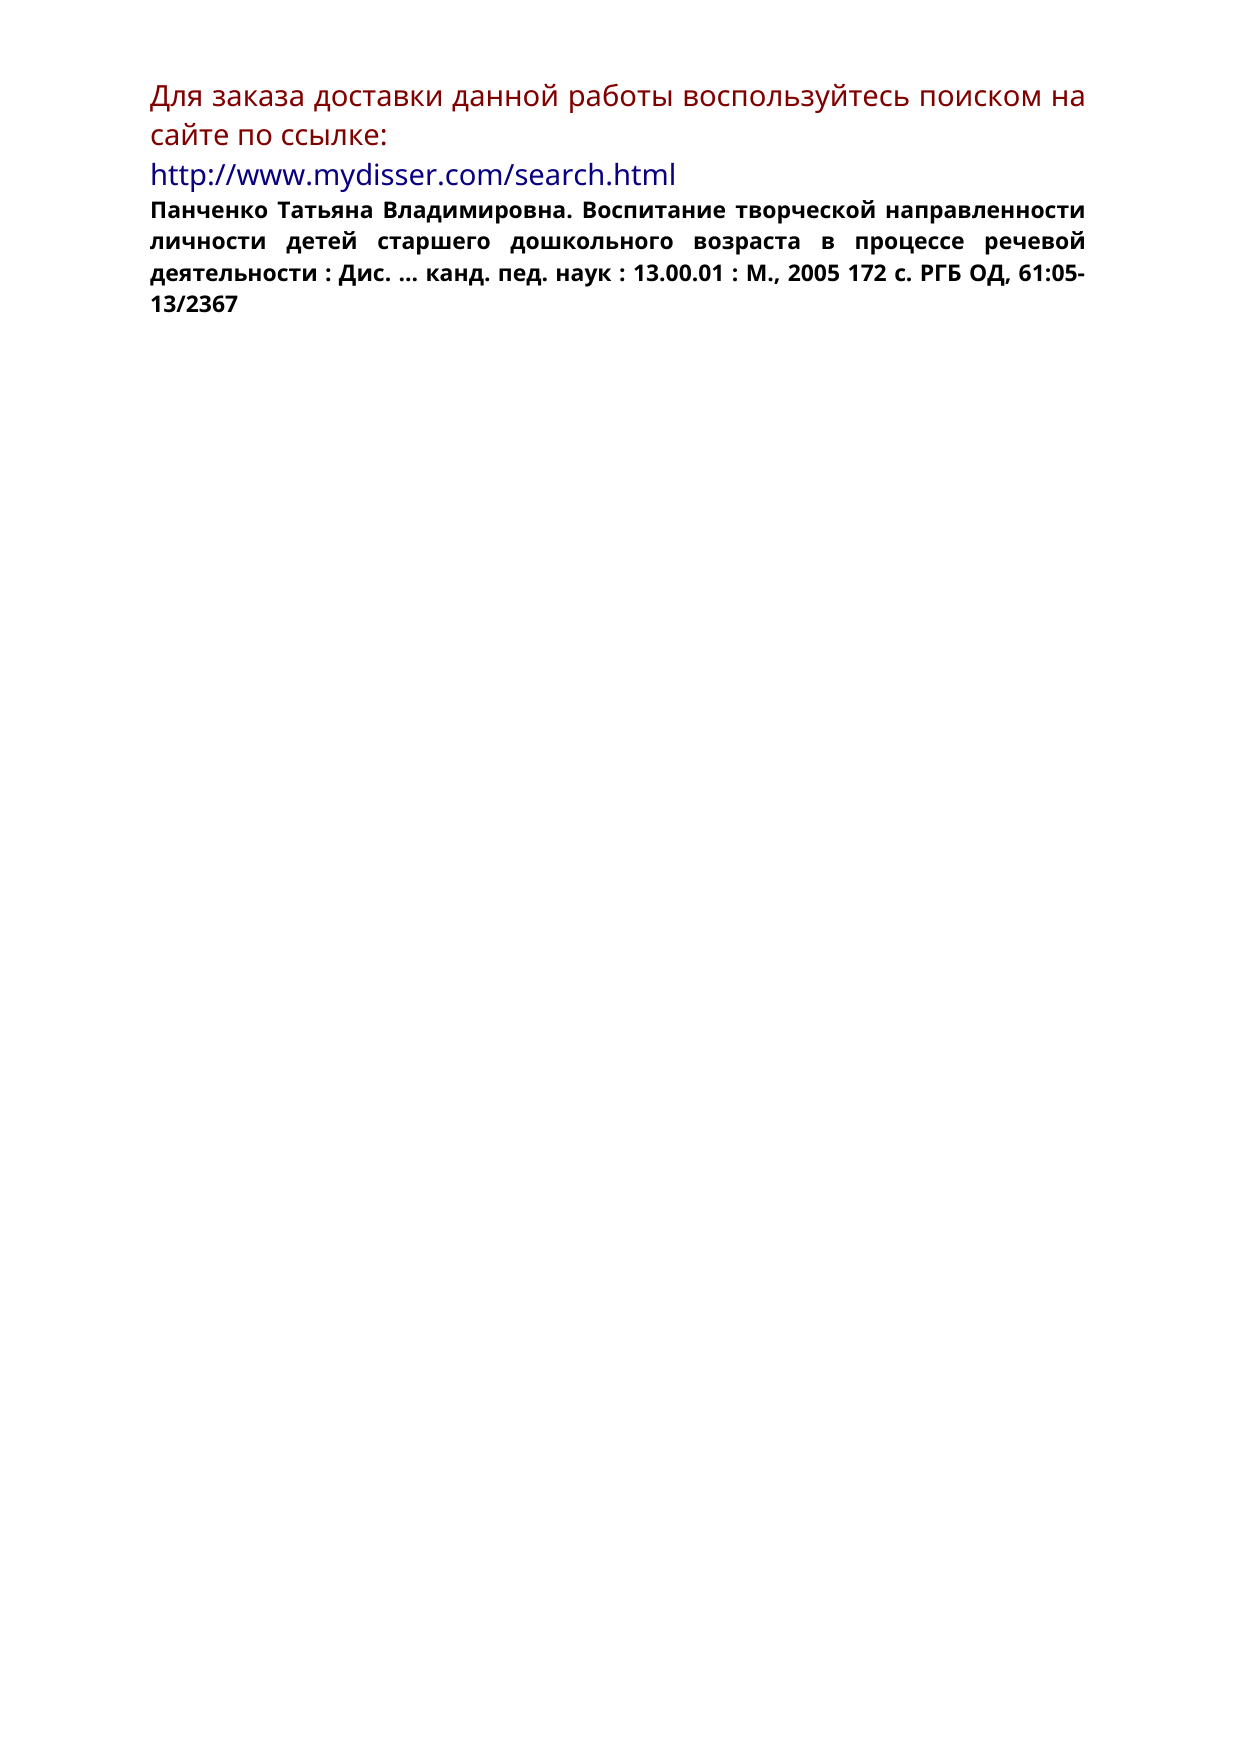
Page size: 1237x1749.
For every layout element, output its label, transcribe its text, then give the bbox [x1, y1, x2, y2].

text Панченко Татьяна Владимировна. Воспитание творческой направленности личности детей старшего дошкольного возраста в процессе речевой деятельности : Дис. ... канд. пед. наук : 13.00.01 : М., 2005 172 c. РГБ ОД, 61:05-13/2367 [150, 194, 1086, 319]
